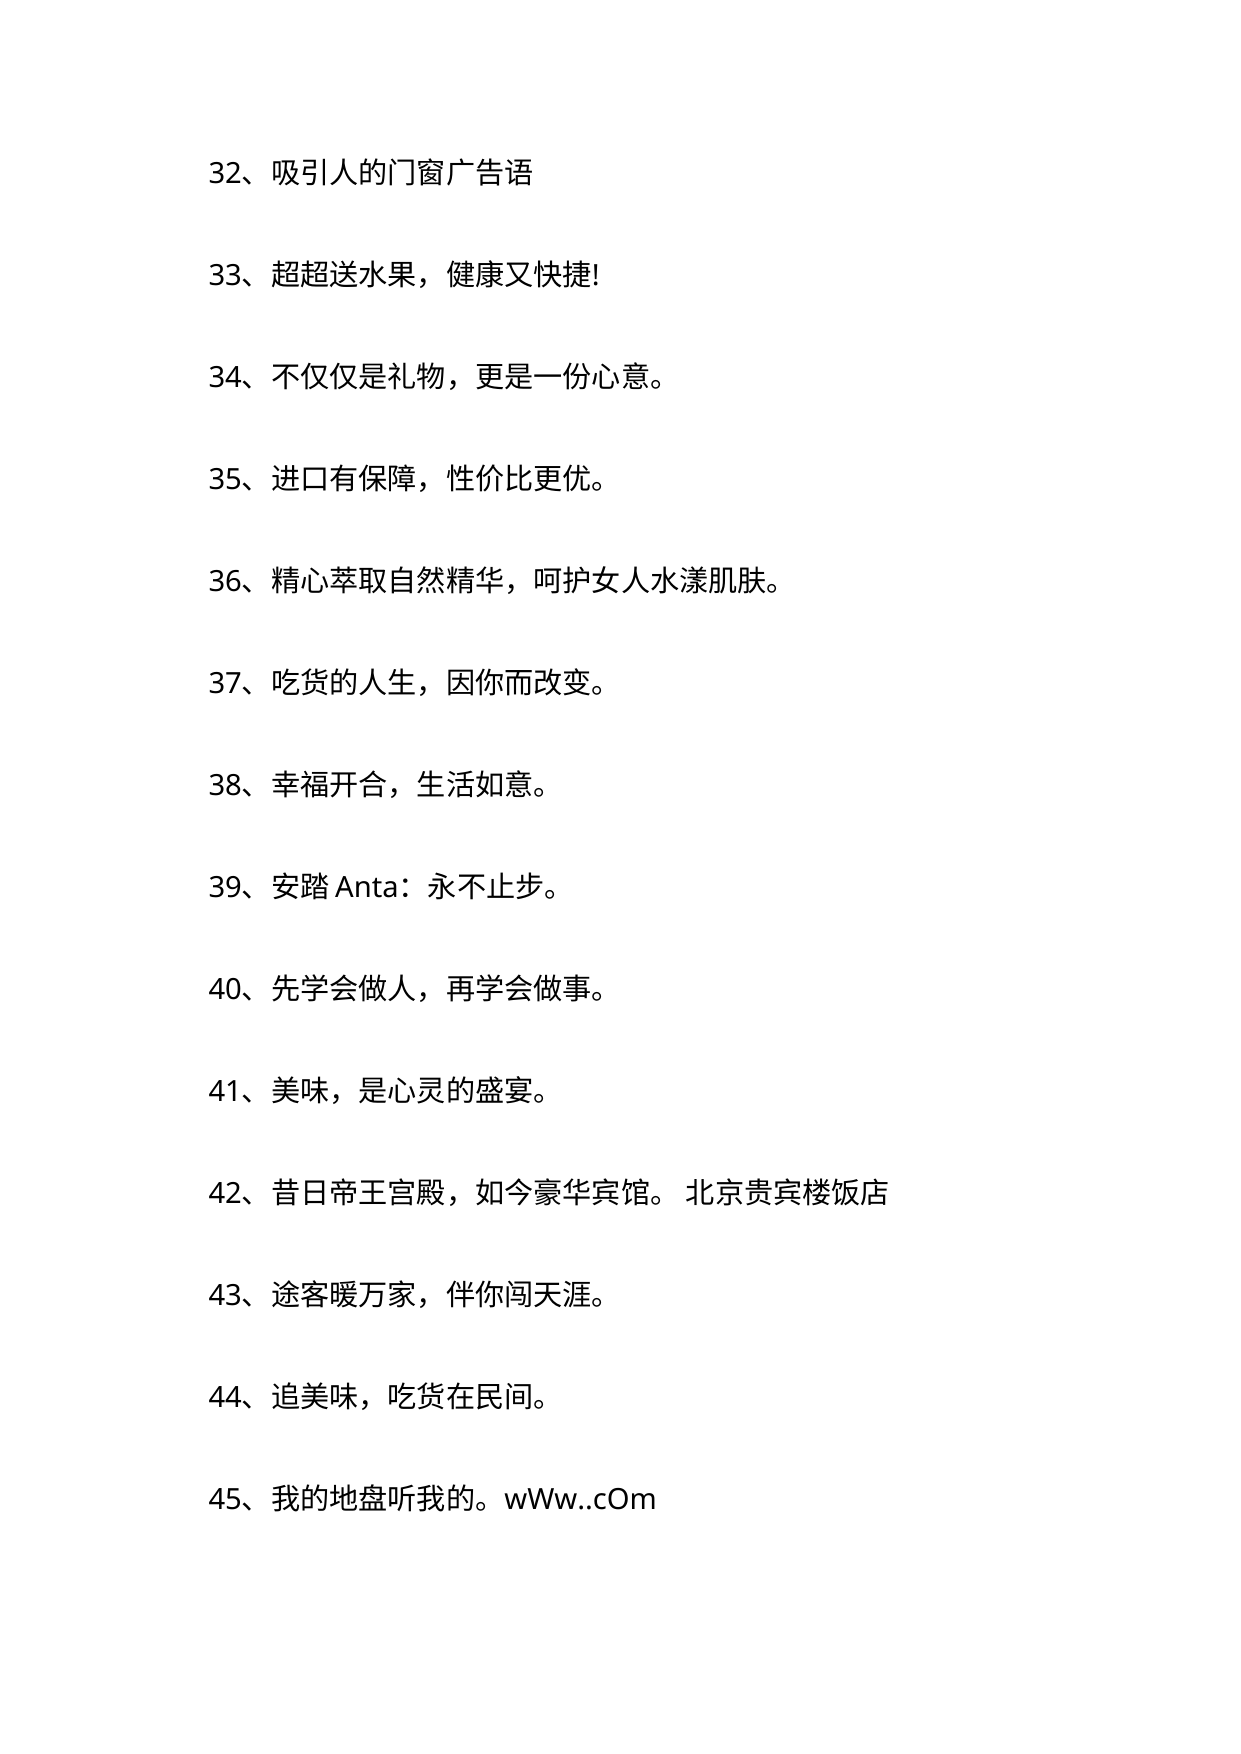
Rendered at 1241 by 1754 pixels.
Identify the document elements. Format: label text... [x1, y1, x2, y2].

text 44、追美味，吃货在民间。 [150, 1374, 1090, 1416]
text 40、先学会做人，再学会做事。 [150, 966, 1090, 1008]
text 34、不仅仅是礼物，更是一份心意。 [150, 354, 1090, 396]
text 36、精心萃取自然精华，呵护女人水漾肌肤。 [150, 558, 1090, 600]
text 35、进口有保障，性价比更优。 [150, 456, 1090, 498]
text 33、超超送水果，健康又快捷! [150, 252, 1090, 294]
text 32、吸引人的门窗广告语 [150, 150, 1090, 192]
text 43、途客暖万家，伴你闯天涯。 [150, 1272, 1090, 1314]
text 37、吃货的人生，因你而改变。 [150, 660, 1090, 702]
text 39、安踏Anta：永不止步。 [150, 864, 1090, 906]
text 41、美味，是心灵的盛宴。 [150, 1068, 1090, 1110]
text 38、幸福开合，生活如意。 [150, 762, 1090, 804]
text 45、我的地盘听我的。wWw..cOm [150, 1476, 1090, 1518]
text 42、昔日帝王宫殿，如今豪华宾馆。 北京贵宾楼饭店 [150, 1170, 1090, 1212]
